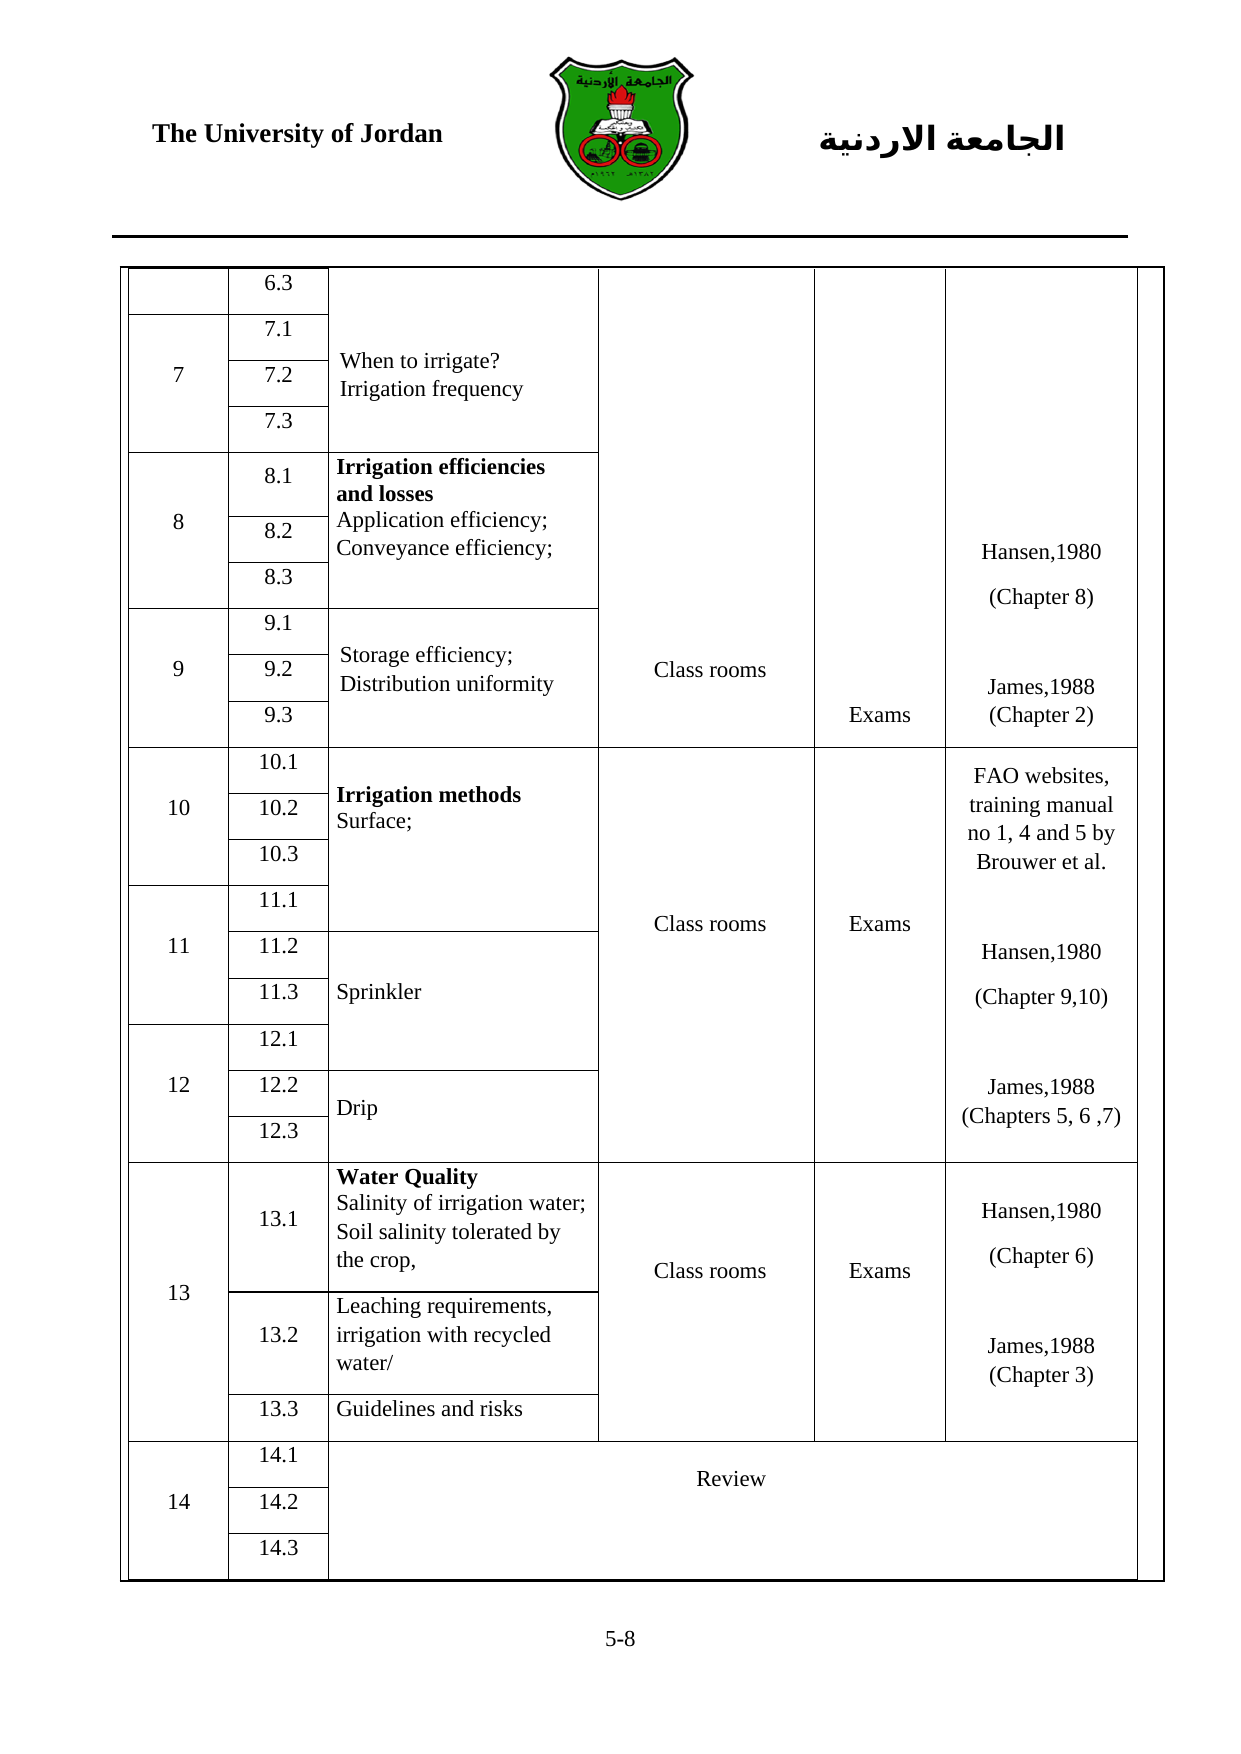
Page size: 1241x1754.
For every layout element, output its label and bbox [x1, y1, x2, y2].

table_header [229, 609, 328, 654]
table_header [329, 268, 598, 452]
table_header [129, 886, 228, 1024]
table_header [229, 794, 328, 839]
table_header [229, 1395, 328, 1441]
table_header [329, 1293, 598, 1394]
table_header [129, 1163, 228, 1441]
table_header [229, 1442, 328, 1487]
table_header [329, 1442, 1137, 1579]
table_header [229, 1163, 328, 1291]
table_header [229, 702, 328, 747]
table_header [599, 268, 814, 747]
table_header [229, 563, 328, 608]
table_header [599, 748, 814, 1162]
table_header [329, 932, 598, 1070]
table_header [229, 407, 328, 452]
table_header [129, 1025, 228, 1162]
table_header [946, 748, 1137, 1162]
table_header [815, 268, 945, 747]
table_header [229, 886, 328, 931]
table_header [229, 655, 328, 701]
table_header [121, 268, 128, 1580]
table_header [129, 269, 228, 314]
table_header [1138, 268, 1163, 1580]
table_header [129, 315, 228, 452]
table_header [229, 1117, 328, 1162]
table_header [229, 361, 328, 406]
table_header [946, 268, 1137, 747]
table_header [229, 932, 328, 978]
table_header [229, 1071, 328, 1116]
table_header [229, 1488, 328, 1533]
table_header [229, 315, 328, 360]
table_header [329, 748, 598, 931]
table_header [229, 517, 328, 562]
table_header [229, 269, 328, 314]
table_header [329, 453, 598, 608]
table_header [329, 1163, 598, 1291]
table_header [129, 1442, 228, 1579]
table_header [229, 1534, 328, 1579]
table_header [815, 1163, 945, 1441]
table_header [946, 1163, 1137, 1441]
table_header [229, 453, 328, 516]
table_header [329, 1071, 598, 1162]
table_header [229, 748, 328, 793]
table_header [129, 453, 228, 608]
table_header [229, 1293, 328, 1394]
table_header [329, 609, 598, 747]
table_header [329, 1395, 598, 1441]
table_header [229, 979, 328, 1024]
table_header [129, 748, 228, 885]
table_header [229, 840, 328, 885]
table_header [129, 609, 228, 747]
table_header [815, 748, 945, 1162]
picture [535, 42, 703, 207]
table_header [229, 1025, 328, 1070]
table_header [599, 1163, 814, 1441]
